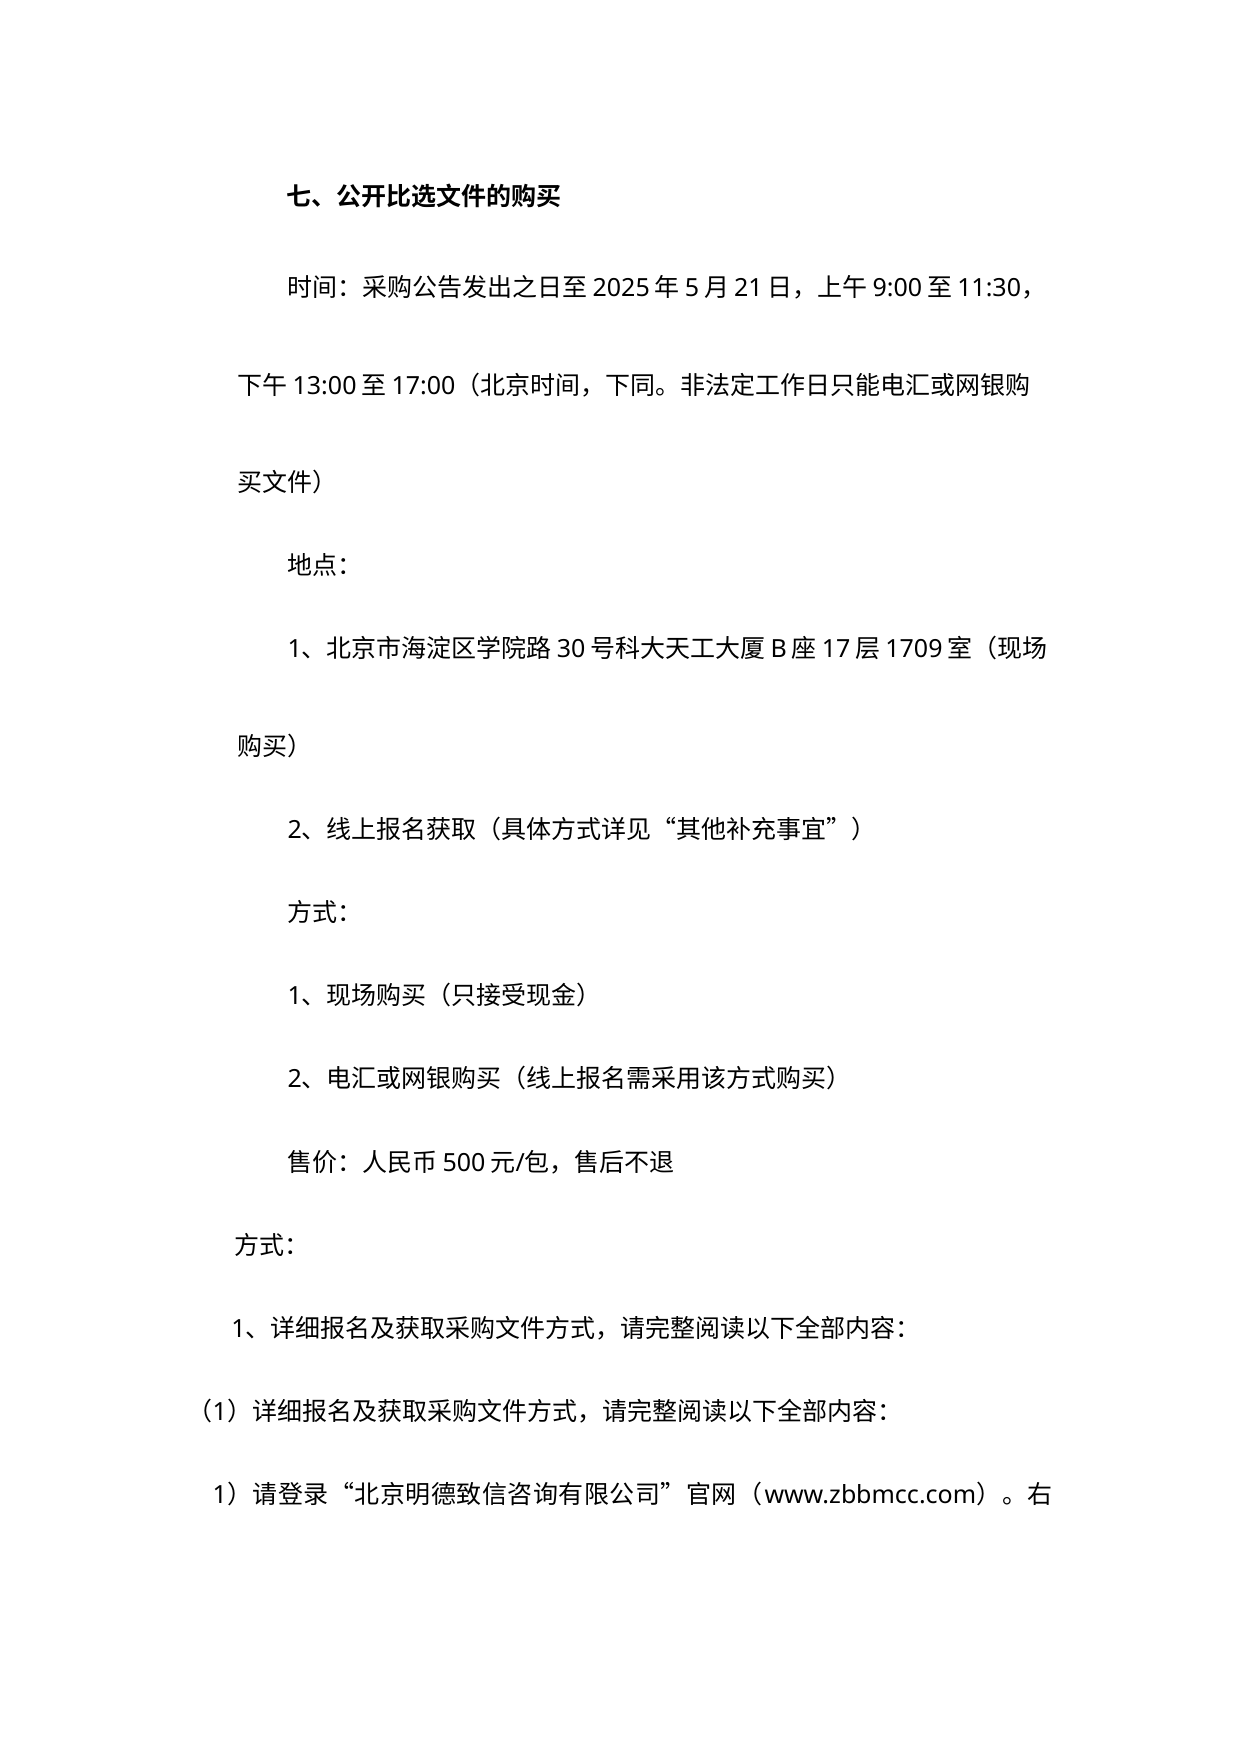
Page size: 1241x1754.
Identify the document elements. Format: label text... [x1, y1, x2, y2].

text 地点： [237, 531, 1053, 596]
text 方式： [237, 878, 1053, 943]
text 售价：人民币500元/包，售后不退 [237, 1128, 1053, 1193]
text 时间：采购公告发出之日至2025年5月21日，上午9:00至11:30，下午13:00至17:00（北京时间，下同。非法定工作日只能电汇或网银购买文件） [237, 253, 1053, 513]
text （1）详细报名及获取采购文件方式，请完整阅读以下全部内容： [187, 1377, 1053, 1442]
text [187, 1460, 1053, 1525]
text 1、现场购买（只接受现金） [237, 961, 1053, 1026]
text 1、详细报名及获取采购文件方式，请完整阅读以下全部内容： [231, 1294, 1053, 1359]
text 1、北京市海淀区学院路30号科大天工大厦B座17层1709室（现场购买） [237, 614, 1053, 777]
text 2、线上报名获取（具体方式详见“其他补充事宜”） [237, 795, 1053, 860]
text 七、公开比选文件的购买 [237, 162, 1053, 227]
text 方式： [209, 1211, 1053, 1276]
text 2、电汇或网银购买（线上报名需采用该方式购买） [237, 1044, 1053, 1109]
